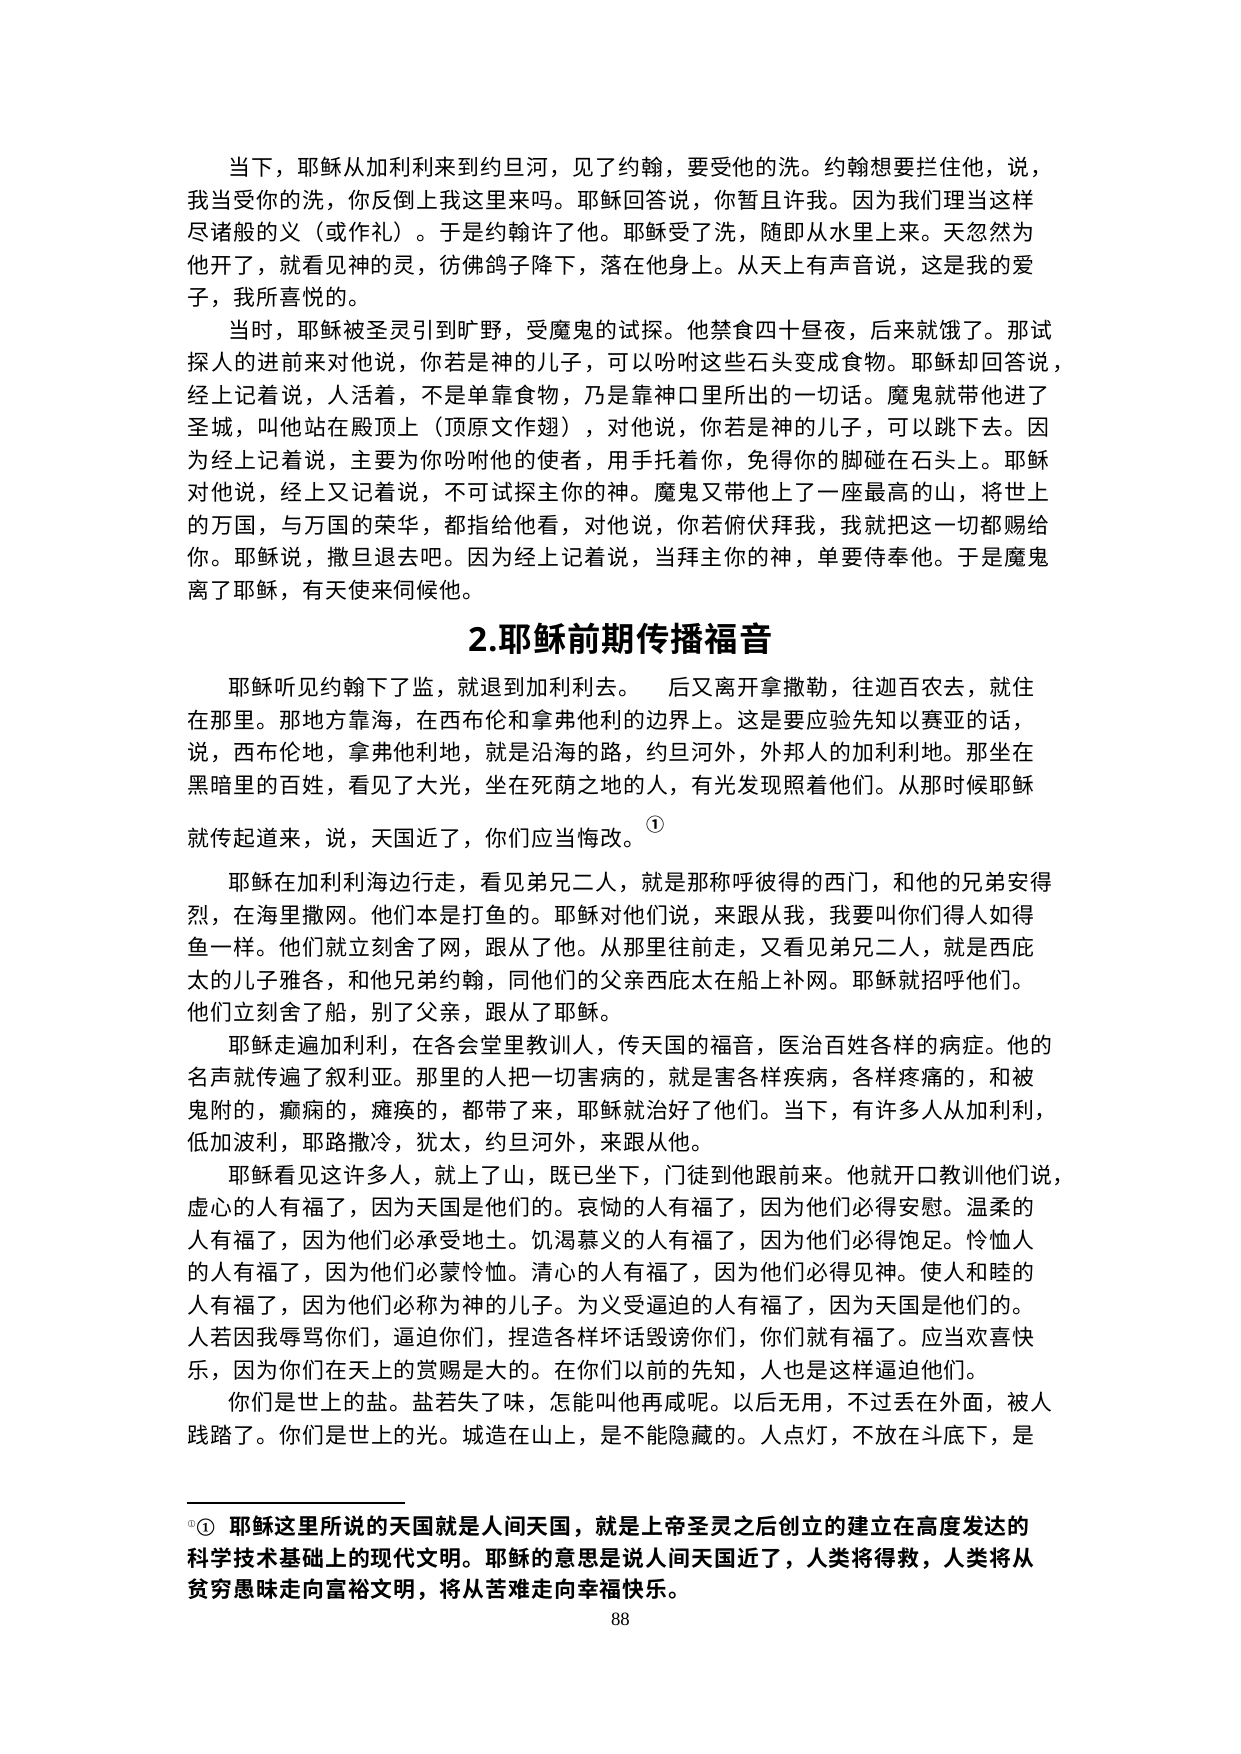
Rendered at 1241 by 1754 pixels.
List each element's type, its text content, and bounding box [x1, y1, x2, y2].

text 耶稣在加利利海边行走，看见弟兄二人，就是那称呼彼得的西门，和他的兄弟安得烈，在海里撒网。他们本是打鱼的。耶稣对他们说，来跟从我，我要叫你们得人如得鱼一样。他们就立刻舍了网，跟从了他。从那里往前走，又看见弟兄二人，就是西庇太的儿子雅各，和他兄弟约翰，同他们的父亲西庇太在船上补网。耶稣就招呼他们。他们立刻舍了船，别了父亲，跟从了耶稣。 [187, 865, 1053, 1027]
text 当下，耶稣从加利利来到约旦河，见了约翰，要受他的洗。约翰想要拦住他，说，我当受你的洗，你反倒上我这里来吗。耶稣回答说，你暂且许我。因为我们理当这样尽诸般的义（或作礼）。于是约翰许了他。耶稣受了洗，随即从水里上来。天忽然为他开了，就看见神的灵，彷佛鸽子降下，落在他身上。从天上有声音说，这是我的爱子，我所喜悦的。 [187, 150, 1053, 312]
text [187, 1385, 1053, 1450]
text 当时，耶稣被圣灵引到旷野，受魔鬼的试探。他禁食四十昼夜，后来就饿了。那试探人的进前来对他说，你若是神的儿子，可以吩咐这些石头变成食物。耶稣却回答说，经上记着说，人活着，不是单靠食物，乃是靠神口里所出的一切话。魔鬼就带他进了圣城，叫他站在殿顶上（顶原文作翅），对他说，你若是神的儿子，可以跳下去。因为经上记着说，主要为你吩咐他的使者，用手托着你，免得你的脚碰在石头上。耶稣对他说，经上又记着说，不可试探主你的神。魔鬼又带他上了一座最高的山，将世上的万国，与万国的荣华，都指给他看，对他说，你若俯伏拜我，我就把这一切都赐给你。耶稣说，撒旦退去吧。因为经上记着说，当拜主你的神，单要侍奉他。于是魔鬼离了耶稣，有天使来伺候他。 [187, 312, 1053, 605]
text 耶稣看见这许多人，就上了山，既已坐下，门徒到他跟前来。他就开口教训他们说，虚心的人有福了，因为天国是他们的。哀恸的人有福了，因为他们必得安慰。温柔的人有福了，因为他们必承受地土。饥渴慕义的人有福了，因为他们必得饱足。怜恤人的人有福了，因为他们必蒙怜恤。清心的人有福了，因为他们必得见神。使人和睦的人有福了，因为他们必称为神的儿子。为义受逼迫的人有福了，因为天国是他们的。人若因我辱骂你们，逼迫你们，捏造各样坏话毁谤你们，你们就有福了。应当欢喜快乐，因为你们在天上的赏赐是大的。在你们以前的先知，人也是这样逼迫他们。 [187, 1157, 1053, 1385]
text 耶稣走遍加利利，在各会堂里教训人，传天国的福音，医治百姓各样的病症。他的名声就传遍了叙利亚。那里的人把一切害病的，就是害各样疾病，各样疼痛的，和被鬼附的，癫痫的，瘫痪的，都带了来，耶稣就治好了他们。当下，有许多人从加利利，低加波利，耶路撒冷，犹太，约旦河外，来跟从他。 [187, 1027, 1053, 1157]
text 耶稣听见约翰下了监，就退到加利利去。 后又离开拿撒勒，往迦百农去，就住在那里。那地方靠海，在西布伦和拿弗他利的边界上。这是要应验先知以赛亚的话，说，西布伦地，拿弗他利地，就是沿海的路，约旦河外，外邦人的加利利地。那坐在黑暗里的百姓，看见了大光，坐在死荫之地的人，有光发现照着他们。从那时候耶稣就传起道来，说，天国近了，你们应当悔改。 [187, 670, 1053, 865]
text 2.耶稣前期传播福音 [187, 605, 1053, 670]
